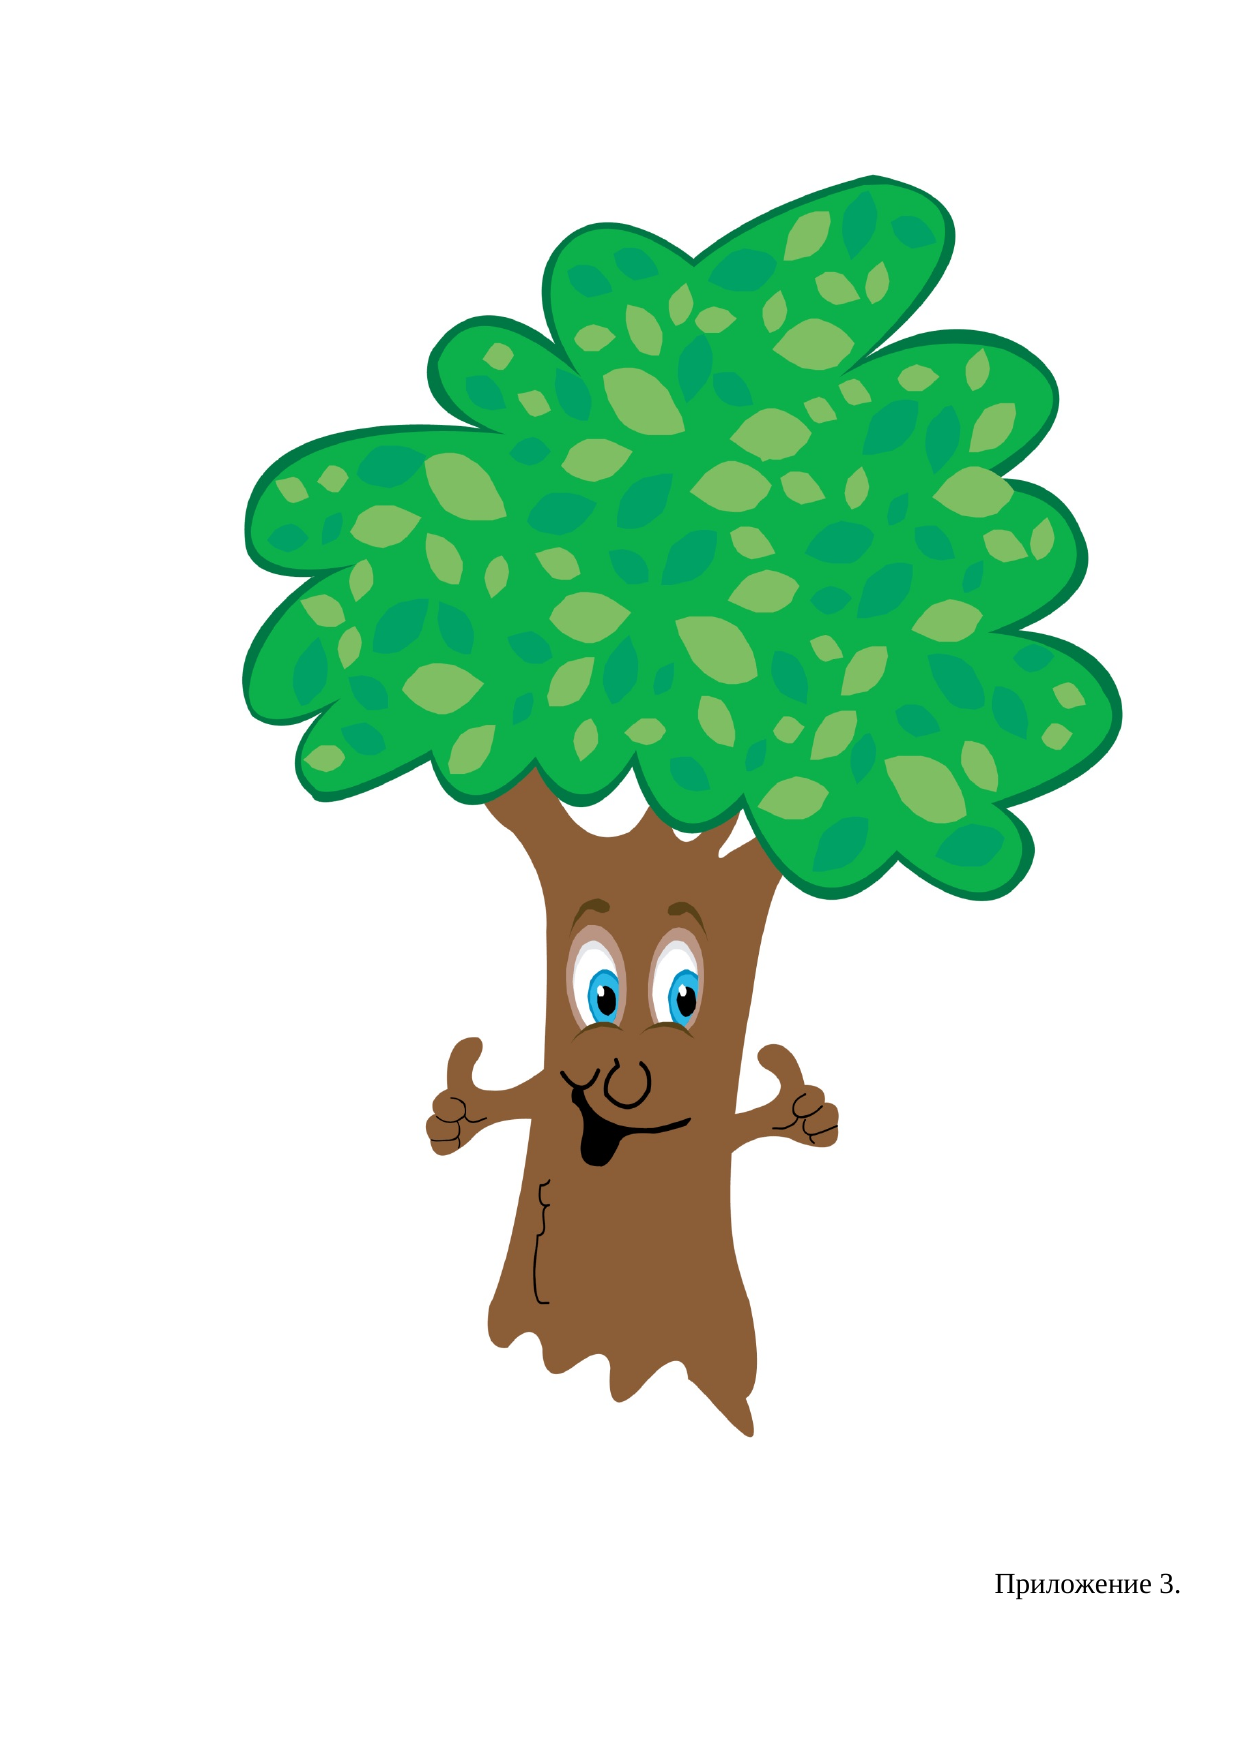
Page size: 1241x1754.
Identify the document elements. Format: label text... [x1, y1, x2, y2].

text Приложение 3. [177, 1567, 1181, 1600]
picture [177, 118, 1192, 1542]
